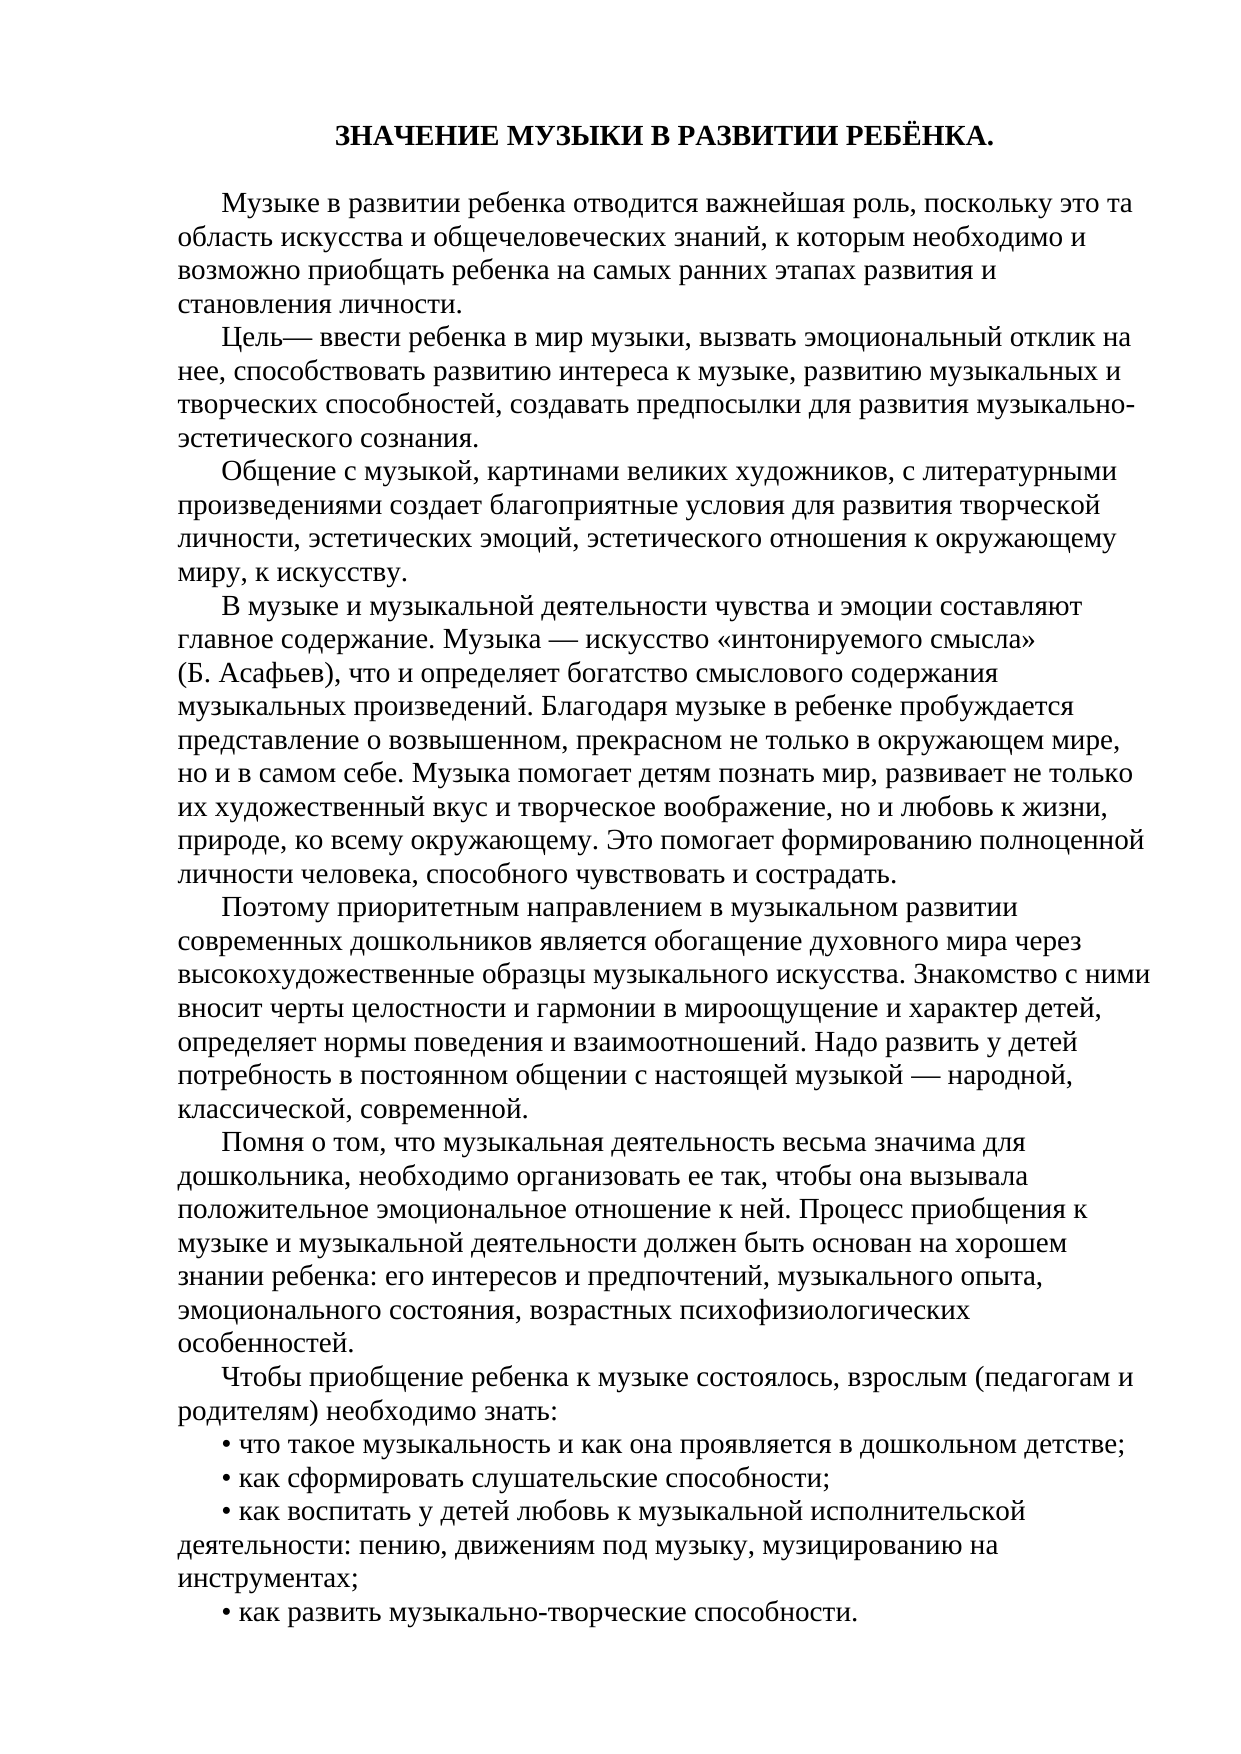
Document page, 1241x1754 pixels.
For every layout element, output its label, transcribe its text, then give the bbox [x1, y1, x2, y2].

text ЗНАЧЕНИЕ МУЗЫКИ В РАЗВИТИИ РЕБЁНКА. [177, 118, 1152, 152]
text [177, 185, 1152, 1627]
